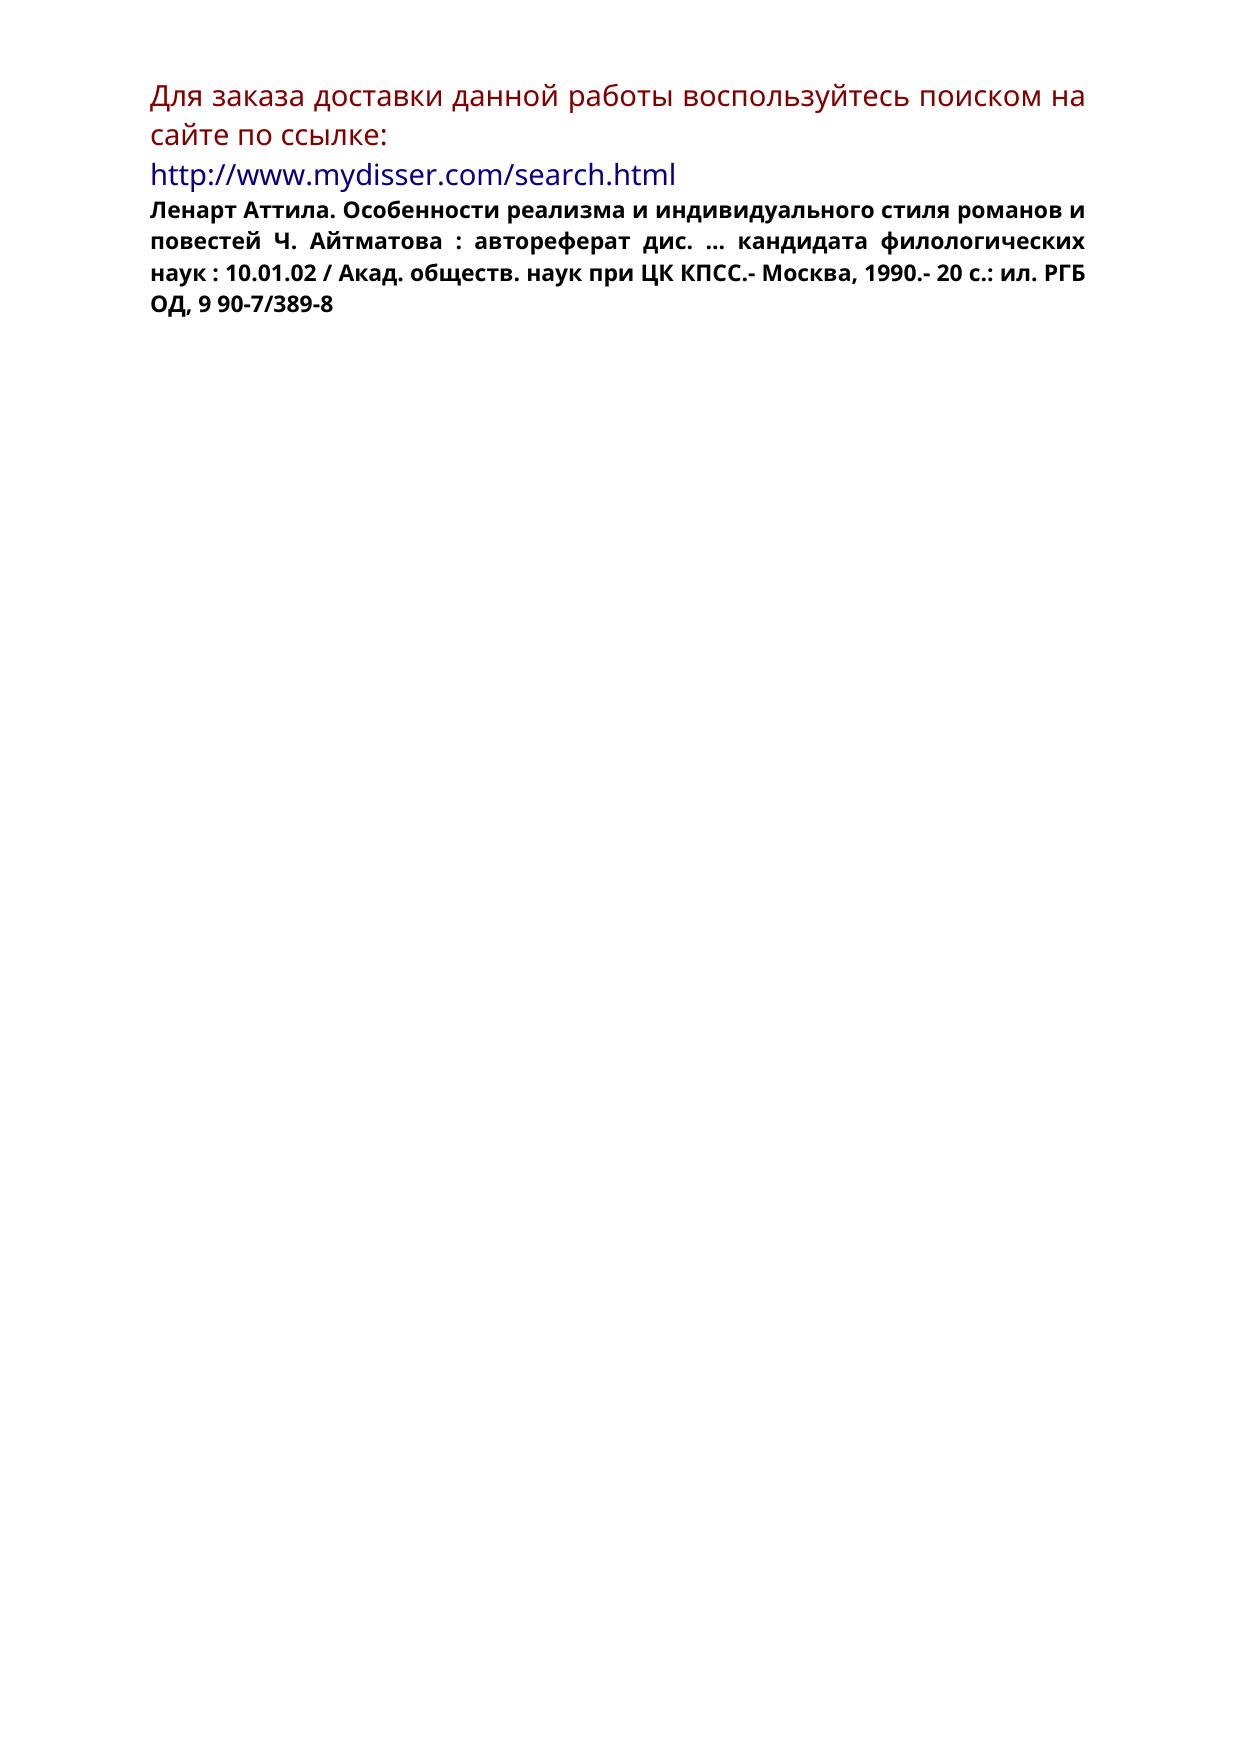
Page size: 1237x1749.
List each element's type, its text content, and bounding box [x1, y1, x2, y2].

text Ленарт Аттила. Особенности реализма и индивидуального стиля романов и повестей Ч. Айтматова : автореферат дис. ... кандидата филологических наук : 10.01.02 / Акад. обществ. наук при ЦК КПСС.- Москва, 1990.- 20 с.: ил. РГБ ОД, 9 90-7/389-8 [150, 194, 1086, 319]
